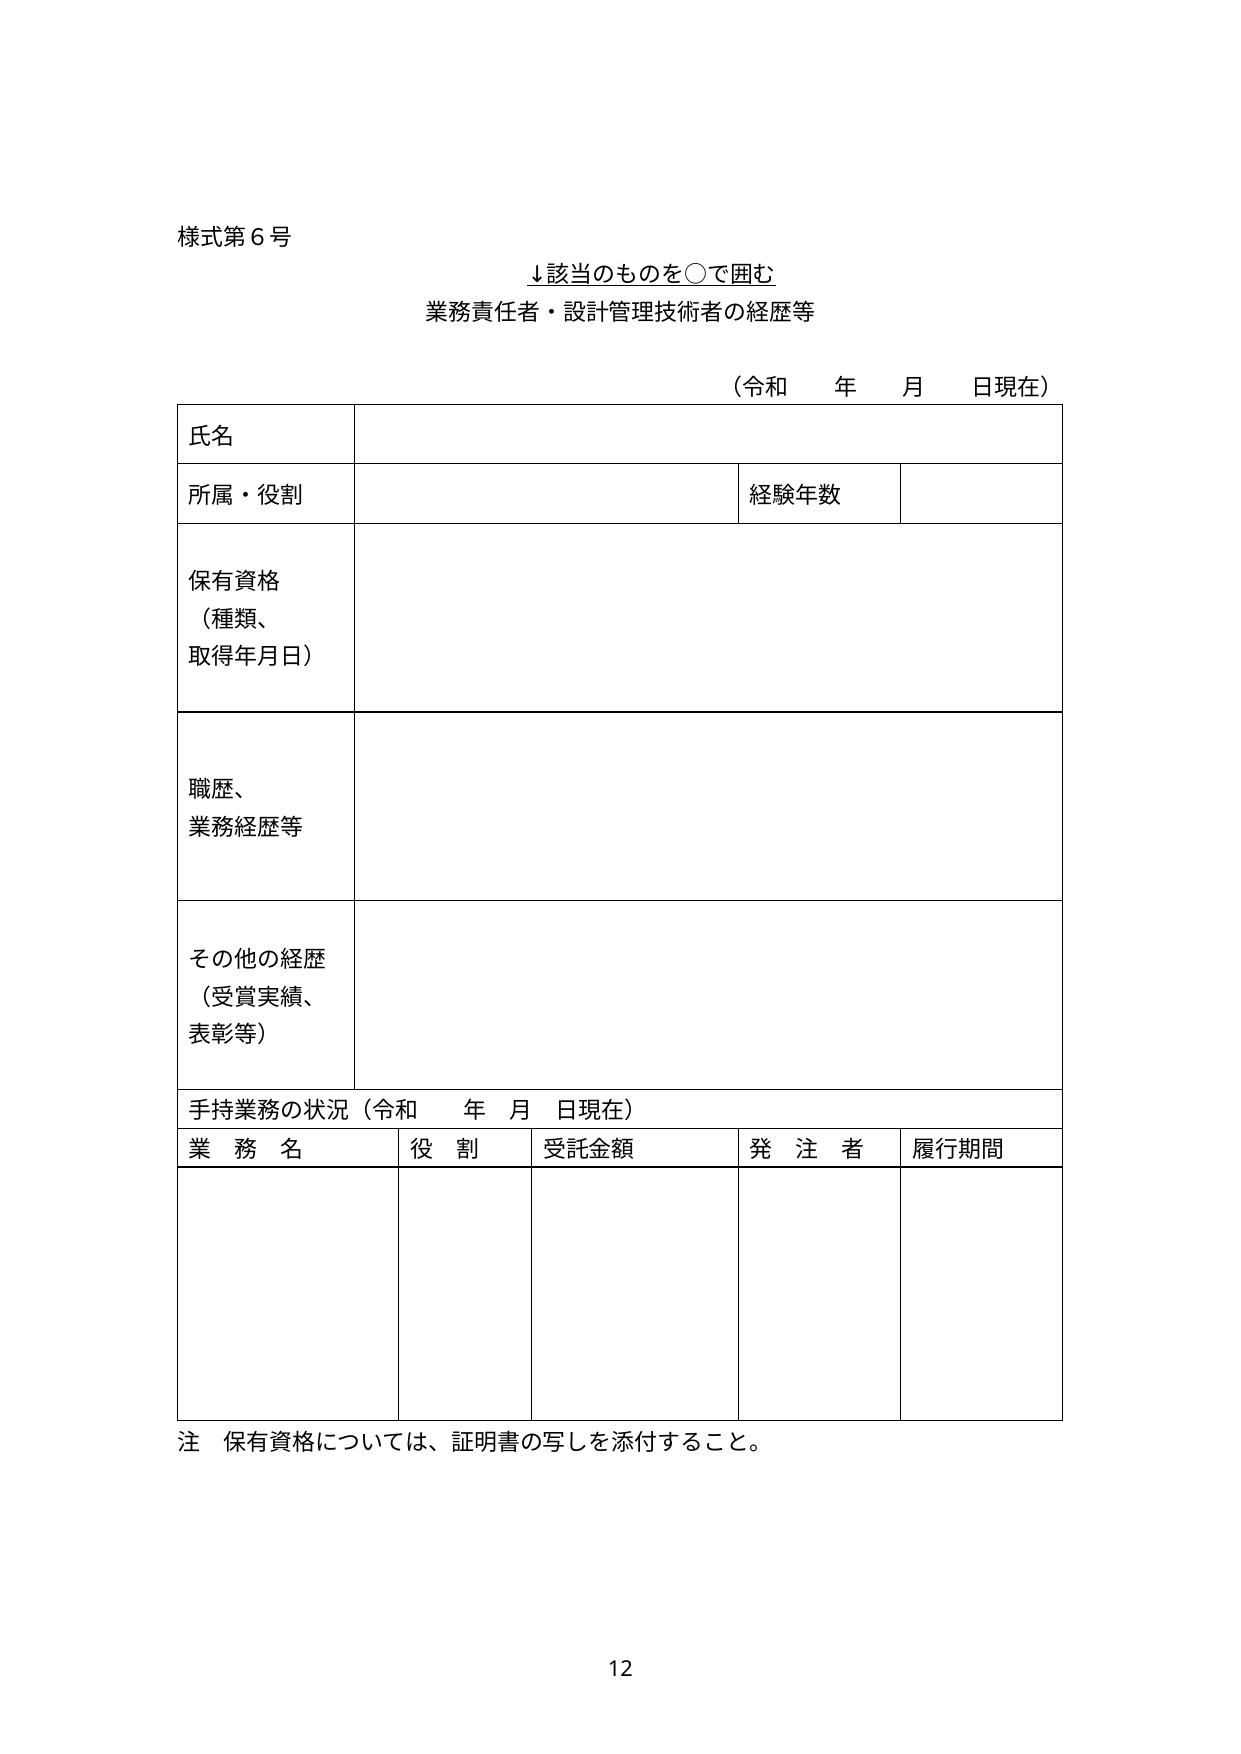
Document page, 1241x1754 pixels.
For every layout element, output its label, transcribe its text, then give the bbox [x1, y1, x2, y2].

table_cell 所属・役割 [178, 464, 354, 522]
table_cell その他の経歴 （受賞実績、 表彰等） [178, 901, 354, 1089]
table_cell [532, 1168, 738, 1420]
table_cell 保有資格 （種類、 取得年月日） [178, 524, 354, 711]
table_header [355, 405, 1062, 463]
table_cell [901, 464, 1062, 522]
table_cell 役 割 [399, 1129, 531, 1166]
table_cell [739, 1168, 900, 1420]
table_cell 発 注 者 [739, 1129, 900, 1166]
table_cell 履行期間 [901, 1129, 1062, 1166]
table_cell [355, 524, 1062, 711]
table_cell [355, 901, 1062, 1089]
table_cell 職歴、 業務経歴等 [178, 713, 354, 900]
table_cell [399, 1168, 531, 1420]
table_header 氏名 [178, 405, 354, 463]
table_cell 手持業務の状況（令和 年 月 日現在） [178, 1090, 1062, 1128]
table_cell [901, 1168, 1062, 1420]
text 様式第６号 [177, 217, 1063, 254]
text 注 保有資格については、証明書の写しを添付すること。 [177, 1421, 1063, 1459]
table_cell 経験年数 [739, 464, 900, 522]
table_cell 受託金額 [532, 1129, 738, 1166]
text 業務責任者・設計管理技術者の経歴等 [177, 292, 1063, 329]
table_cell [178, 1168, 398, 1420]
text （令和 年 月 日現在） [177, 367, 1063, 404]
table_cell [355, 713, 1062, 900]
table_cell [355, 464, 738, 522]
table_cell 業 務 名 [178, 1129, 398, 1166]
text ↓該当のものを○で囲む [440, 254, 1063, 292]
